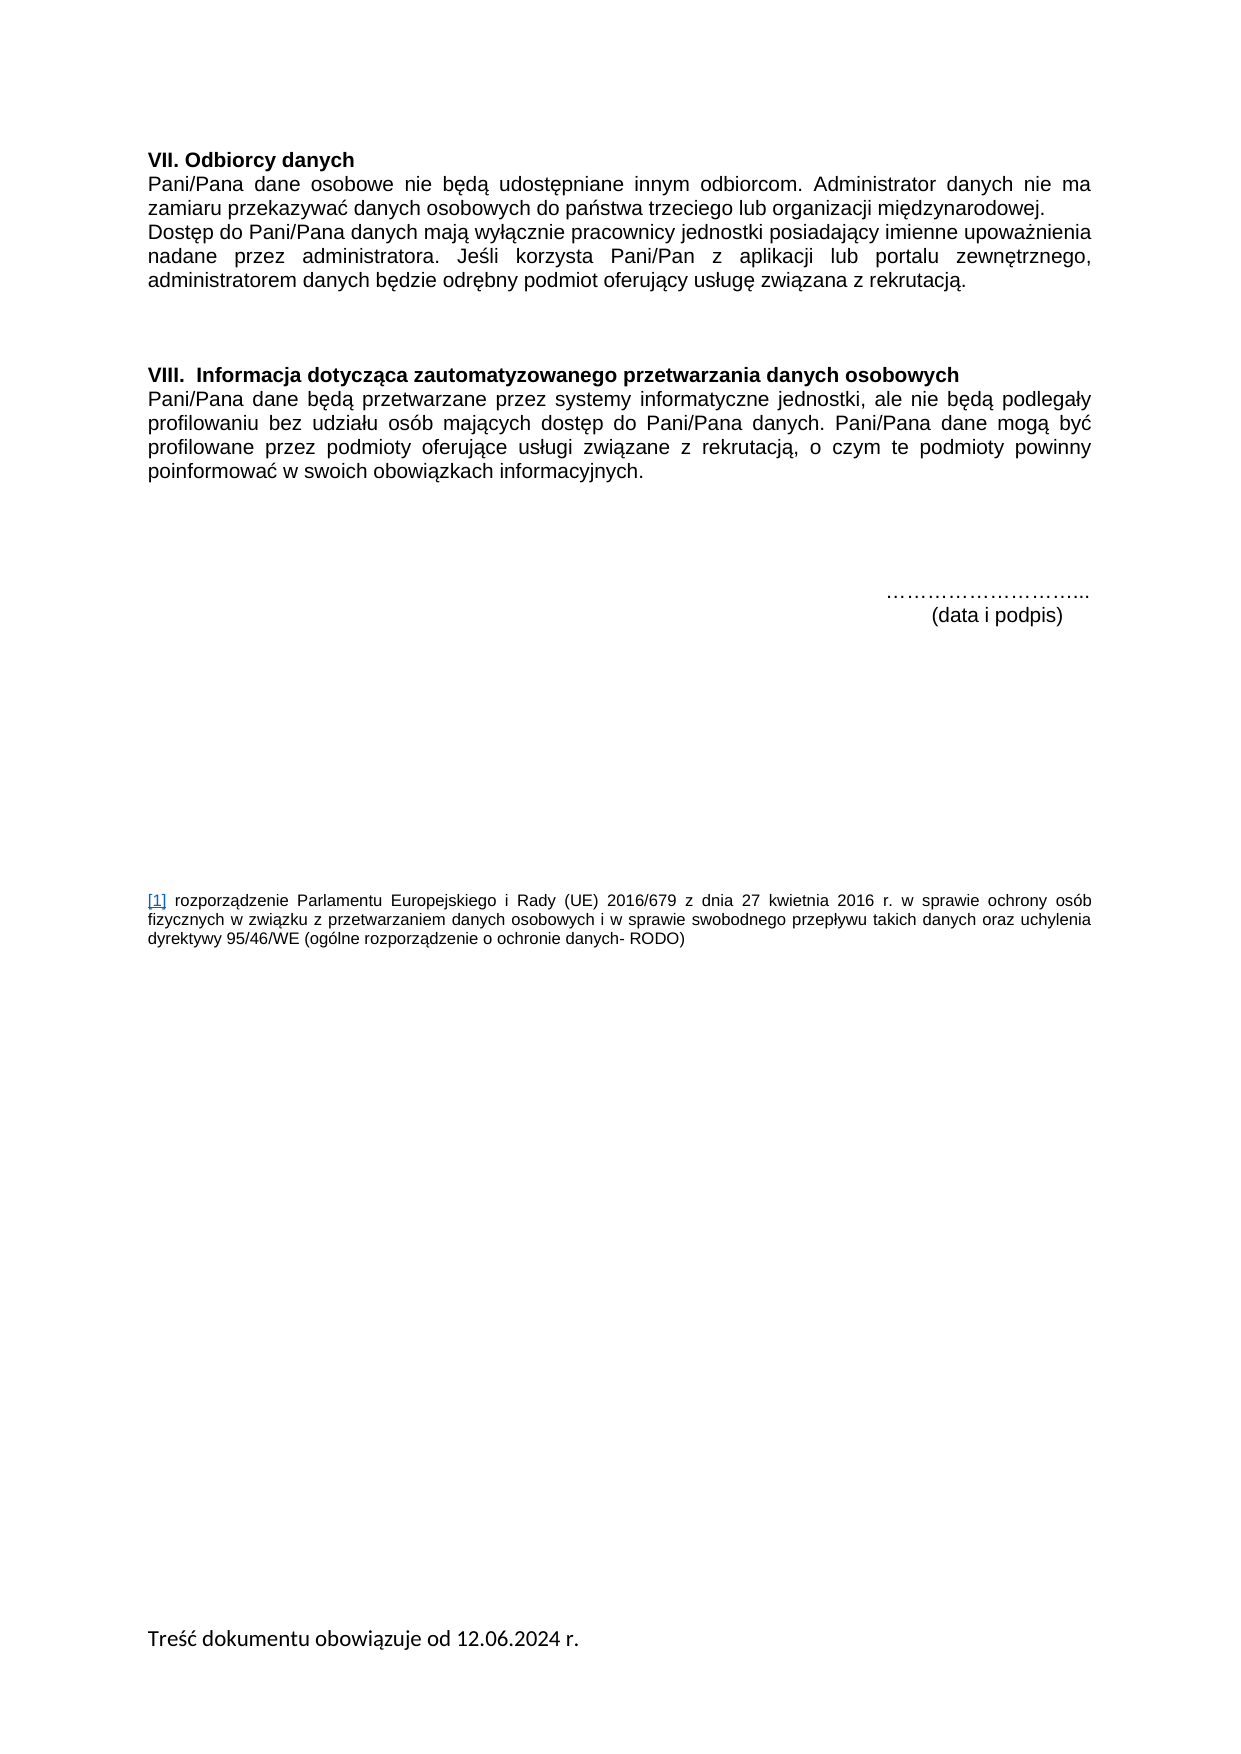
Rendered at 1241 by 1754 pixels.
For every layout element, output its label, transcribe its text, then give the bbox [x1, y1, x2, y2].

text VII. Odbiorcy danych [148, 148, 1093, 172]
text Dostęp do Pani/Pana danych mają wyłącznie pracownicy jednostki posiadający imienne upoważnienia nadane przez administratora. Jeśli korzysta Pani/Pan z aplikacji lub portalu zewnętrznego, administratorem danych będzie odrębny podmiot oferujący usługę związana z rekrutacją. [148, 219, 1093, 291]
text VIII. Informacja dotycząca zautomatyzowanego przetwarzania danych osobowych [148, 363, 1093, 387]
text (data i podpis) [885, 603, 1093, 627]
text Pani/Pana dane będą przetwarzane przez systemy informatyczne jednostki, ale nie będą podlegały profilowaniu bez udziału osób mających dostęp do Pani/Pana danych. Pani/Pana dane mogą być profilowane przez podmioty oferujące usługi związane z rekrutacją, o czym te podmioty powinny poinformować w swoich obowiązkach informacyjnych. [148, 387, 1093, 483]
text ………………………... [885, 579, 1093, 603]
text [1] rozporządzenie Parlamentu Europejskiego i Rady (UE) 2016/679 z dnia 27 kwietnia 2016 r. w sprawie ochrony osób fizycznych w związku z przetwarzaniem danych osobowych i w sprawie swobodnego przepływu takich danych oraz uchylenia dyrektywy 95/46/WE (ogólne rozporządzenie o ochronie danych- RODO) [148, 890, 1093, 948]
text Pani/Pana dane osobowe nie będą udostępniane innym odbiorcom. Administrator danych nie ma zamiaru przekazywać danych osobowych do państwa trzeciego lub organizacji międzynarodowej. [148, 172, 1093, 219]
